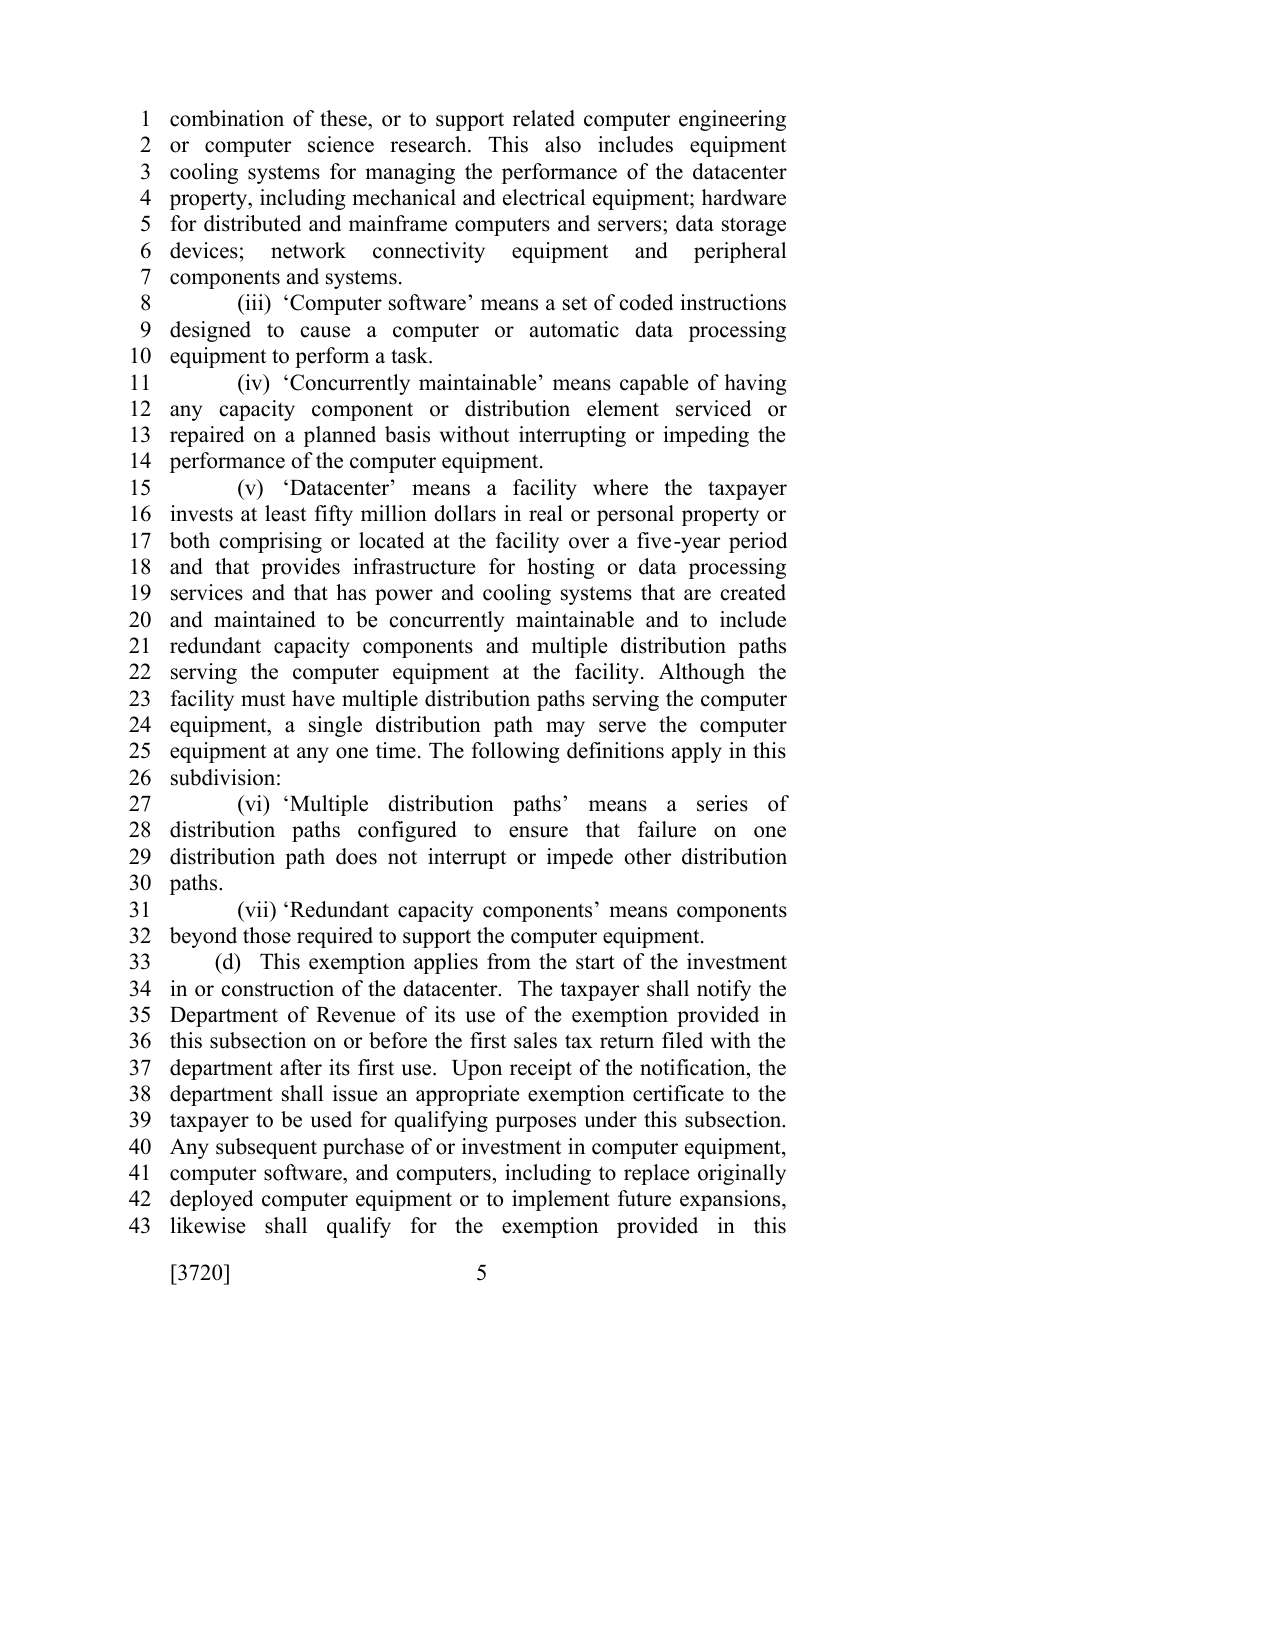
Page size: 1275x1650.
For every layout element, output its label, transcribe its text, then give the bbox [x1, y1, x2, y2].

text (v) ‘Datacenter’ means a facility where the taxpayer invests at least fifty million dollars in real or personal property or both comprising or located at the facility over a five-year period and that provides infrastructure for hosting or data processing services and that has power and cooling systems that are created and maintained to be concurrently maintainable and to include redundant capacity components and multiple distribution paths serving the computer equipment at the facility. Although the facility must have multiple distribution paths serving the computer equipment, a single distribution path may serve the computer equipment at any one time. The following definitions apply in this subdivision: [169, 474, 787, 790]
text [169, 948, 787, 1238]
text (iv) ‘Concurrently maintainable’ means capable of having any capacity component or distribution element serviced or repaired on a planned basis without interrupting or impeding the performance of the computer equipment. [169, 368, 787, 474]
text (vi) ‘Multiple distribution paths’ means a series of distribution paths configured to ensure that failure on one distribution path does not interrupt or impede other distribution paths. [169, 790, 787, 896]
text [169, 105, 787, 289]
text (vii) ‘Redundant capacity components’ means components beyond those required to support the computer equipment. [169, 896, 787, 948]
text (iii) ‘Computer software’ means a set of coded instructions designed to cause a computer or automatic data processing equipment to perform a task. [169, 289, 787, 368]
